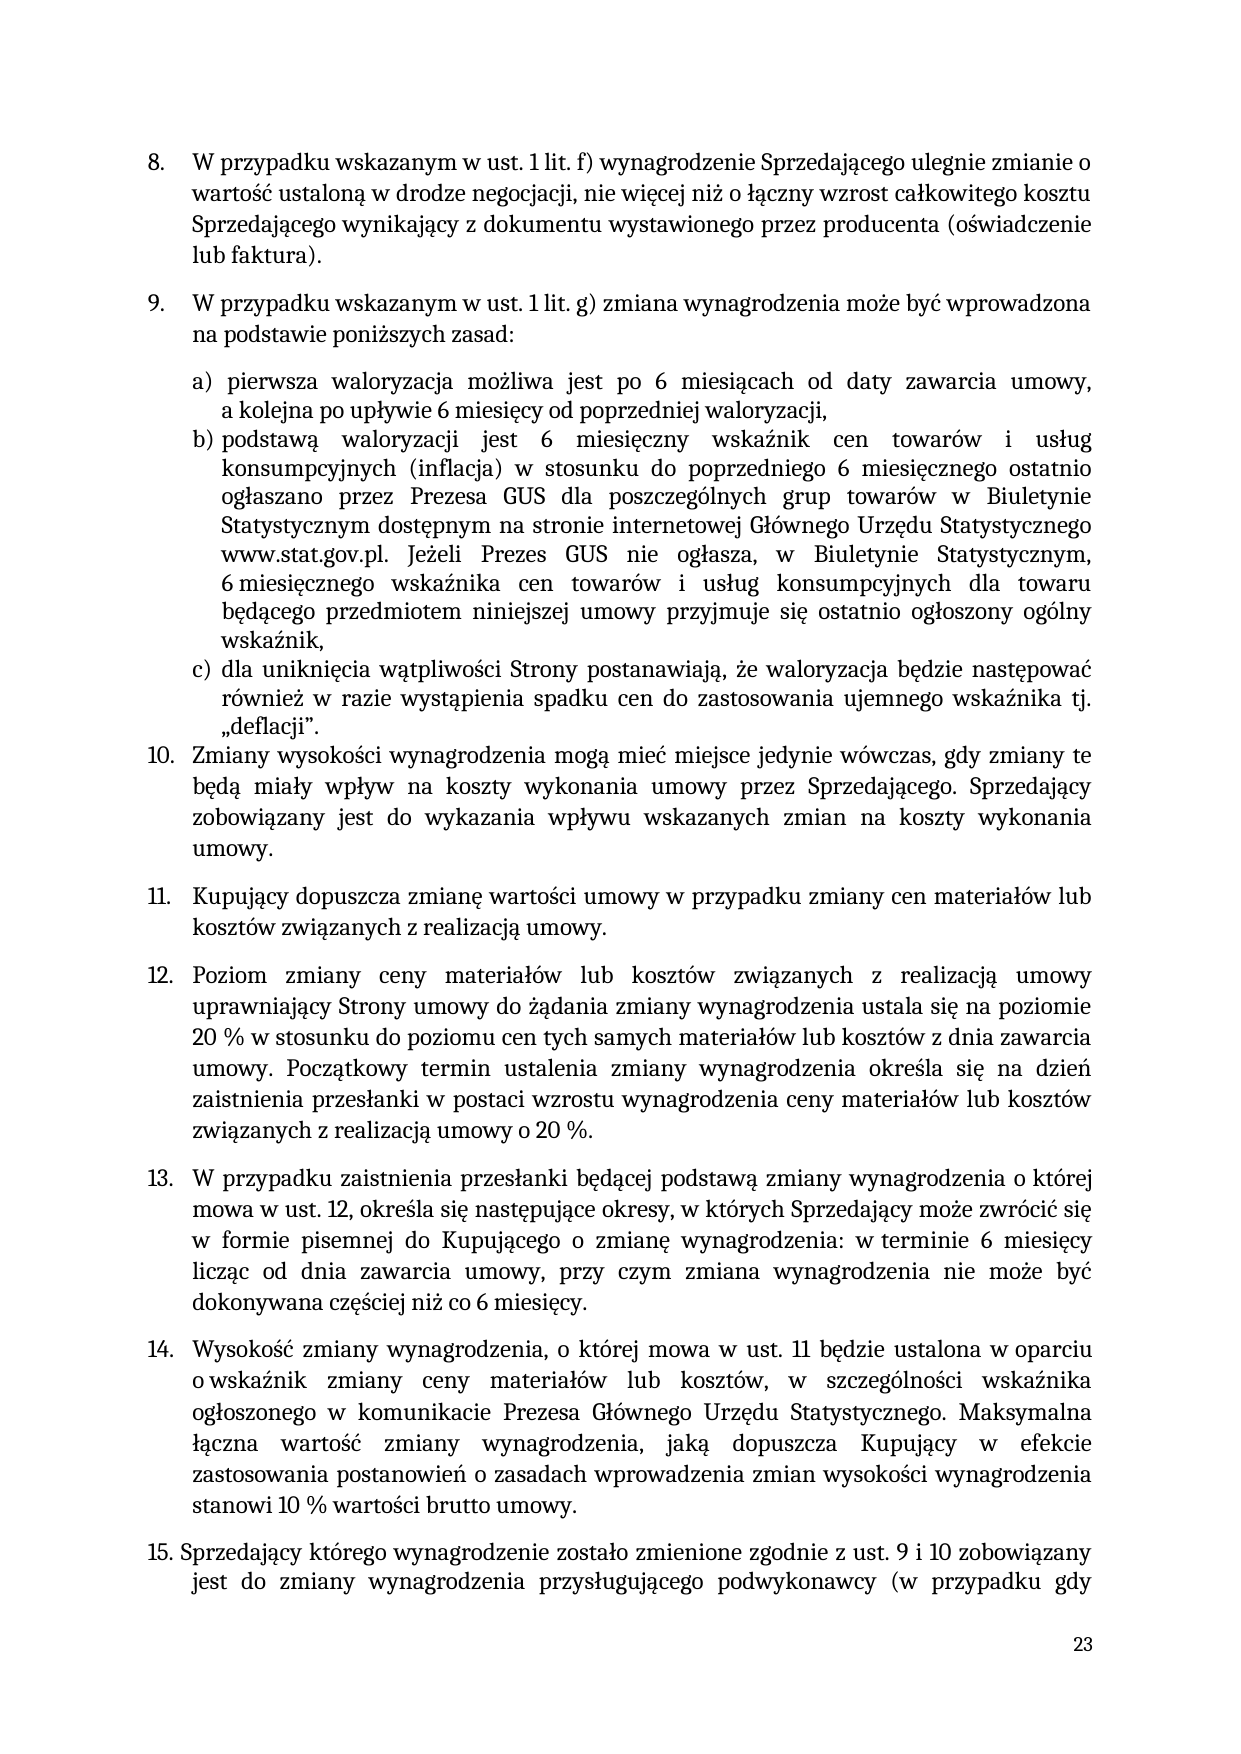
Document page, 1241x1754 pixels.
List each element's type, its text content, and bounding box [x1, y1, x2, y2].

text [148, 1538, 1093, 1596]
list W przypadku zaistnienia przesłanki będącej podstawą zmiany wynagrodzenia o której mowa w ust. 12, określa się następujące okresy, w których Sprzedający może zwrócić się w formie pisemnej do Kupującego o zmianę wynagrodzenia: w terminie 6 miesięcy licząc od dnia zawarcia umowy, przy czym zmiana wynagrodzenia nie może być dokonywana częściej niż co 6 miesięcy. [148, 1163, 1093, 1316]
list Poziom zmiany ceny materiałów lub kosztów związanych z realizacją umowy uprawniający Strony umowy do żądania zmiany wynagrodzenia ustala się na poziomie 20 % w stosunku do poziomu cen tych samych materiałów lub kosztów z dnia zawarcia umowy. Początkowy termin ustalenia zmiany wynagrodzenia określa się na dzień zaistnienia przesłanki w postaci wzrostu wynagrodzenia ceny materiałów lub kosztów związanych z realizacją umowy o 20 %. [148, 961, 1093, 1144]
list Zmiany wysokości wynagrodzenia mogą mieć miejsce jedynie wówczas, gdy zmiany te będą miały wpływ na koszty wykonania umowy przez Sprzedającego. Sprzedający zobowiązany jest do wykazania wpływu wskazanych zmian na koszty wykonania umowy. [148, 741, 1093, 863]
text a) pierwsza waloryzacja możliwa jest po 6 miesiącach od daty zawarcia umowy, a kolejna po upływie 6 miesięcy od poprzedniej waloryzacji, [192, 367, 1093, 425]
list W przypadku wskazanym w ust. 1 lit. f) wynagrodzenie Sprzedającego ulegnie zmianie o wartość ustaloną w drodze negocjacji, nie więcej niż o łączny wzrost całkowitego kosztu Sprzedającego wynikający z dokumentu wystawionego przez producenta (oświadczenie lub faktura). [148, 148, 1093, 269]
text b) podstawą waloryzacji jest 6 miesięczny wskaźnik cen towarów i usług konsumpcyjnych (inflacja) w stosunku do poprzedniego 6 miesięcznego ostatnio ogłaszano przez Prezesa GUS dla poszczególnych grup towarów w Biuletynie Statystycznym dostępnym na stronie internetowej Głównego Urzędu Statystycznego www.stat.gov.pl. Jeżeli Prezes GUS nie ogłasza, w Biuletynie Statystycznym, 6 miesięcznego wskaźnika cen towarów i usług konsumpcyjnych dla towaru będącego przedmiotem niniejszej umowy przyjmuje się ostatnio ogłoszony ogólny wskaźnik, [192, 425, 1093, 655]
list Wysokość zmiany wynagrodzenia, o której mowa w ust. 11 będzie ustalona w oparciu o wskaźnik zmiany ceny materiałów lub kosztów, w szczególności wskaźnika ogłoszonego w komunikacie Prezesa Głównego Urzędu Statystycznego. Maksymalna łączna wartość zmiany wynagrodzenia, jaką dopuszcza Kupujący w efekcie zastosowania postanowień o zasadach wprowadzenia zmian wysokości wynagrodzenia stanowi 10 % wartości brutto umowy. [148, 1335, 1093, 1519]
text c) dla uniknięcia wątpliwości Strony postanawiają, że waloryzacja będzie następować również w razie wystąpienia spadku cen do zastosowania ujemnego wskaźnika tj. „deflacji”. [192, 655, 1093, 741]
list W przypadku wskazanym w ust. 1 lit. g) zmiana wynagrodzenia może być wprowadzona na podstawie poniższych zasad: [148, 288, 1093, 348]
list Kupujący dopuszcza zmianę wartości umowy w przypadku zmiany cen materiałów lub kosztów związanych z realizacją umowy. [148, 882, 1093, 942]
